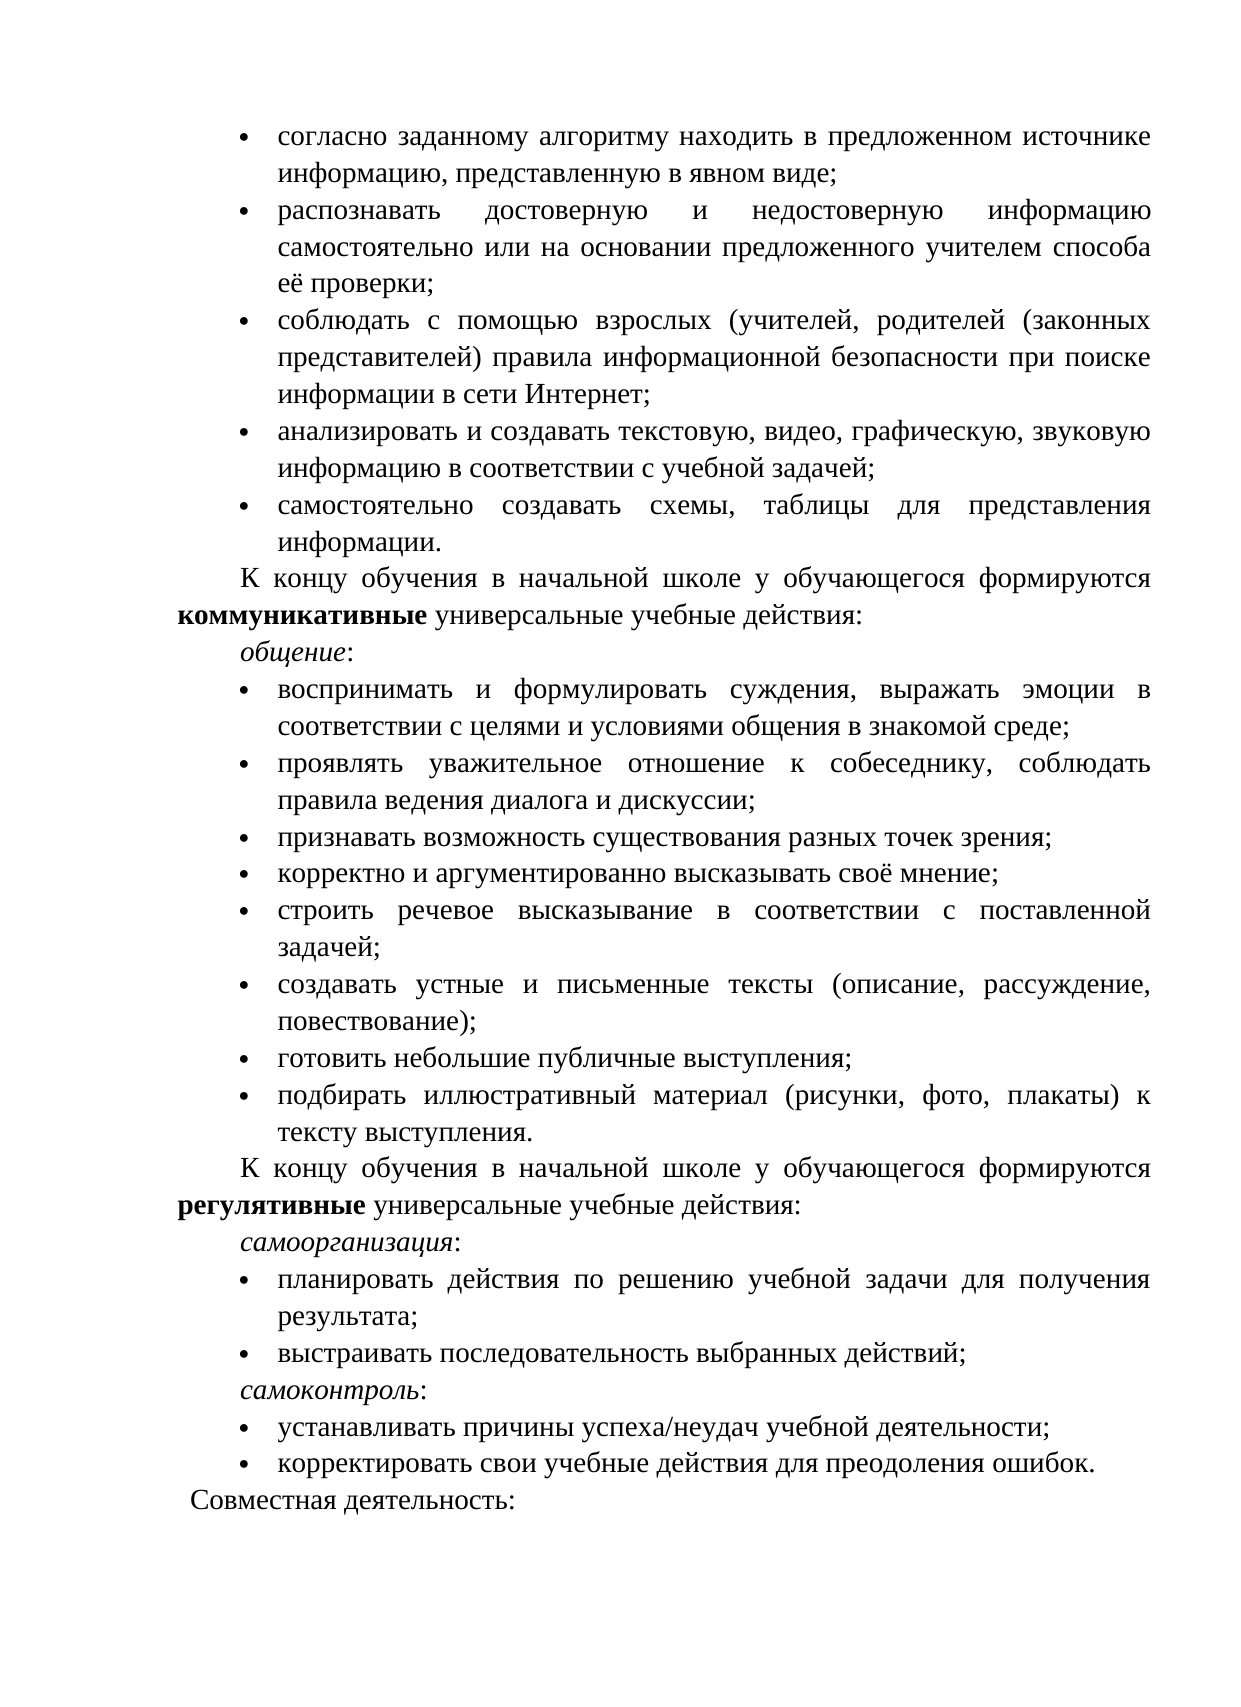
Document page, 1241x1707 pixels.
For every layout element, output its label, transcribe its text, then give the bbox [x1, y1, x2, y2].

list корректировать свои учебные действия для преодоления ошибок. [240, 1446, 1152, 1479]
list готовить небольшие публичные выступления; [240, 1040, 1152, 1073]
list строить речевое высказывание в соответствии с поставленной задачей; [240, 892, 1152, 963]
text К концу обучения в начальной школе у обучающегося формируются регулятивные универсальные учебные действия: [177, 1151, 1152, 1221]
list анализировать и создавать текстовую, видео, графическую, звуковую информацию в соответствии с учебной задачей; [240, 413, 1152, 483]
list воспринимать и формулировать суждения, выражать эмоции в соответствии с целями и условиями общения в знакомой среде; [240, 671, 1152, 742]
list подбирать иллюстративный материал (рисунки, фото, плакаты) к тексту выступления. [240, 1077, 1152, 1147]
list проявлять уважительное отношение к собеседнику, соблюдать правила ведения диалога и дискуссии; [240, 745, 1152, 815]
list распознавать достоверную и недостоверную информацию самостоятельно или на основании предложенного учителем способа её проверки; [240, 192, 1152, 299]
text К концу обучения в начальной школе у обучающегося формируются коммуникативные универсальные учебные действия: [177, 561, 1152, 631]
list самостоятельно создавать схемы, таблицы для представления информации. [240, 487, 1152, 557]
list устанавливать причины успеха/неудач учебной деятельности; [240, 1409, 1152, 1442]
list признавать возможность существования разных точек зрения; [240, 819, 1152, 852]
text самоконтроль: [177, 1372, 1152, 1405]
list выстраивать последовательность выбранных действий; [240, 1335, 1152, 1368]
list создавать устные и письменные тексты (описание, рассуждение, повествование); [240, 966, 1152, 1037]
text самоорганизация: [177, 1224, 1152, 1258]
text Совместная деятельность: [190, 1482, 1152, 1516]
list планировать действия по решению учебной задачи для получения результата; [240, 1261, 1152, 1332]
list согласно заданному алгоритму находить в предложенном источнике информацию, представленную в явном виде; [240, 118, 1152, 188]
list соблюдать с помощью взрослых (учителей, родителей (законных представителей) правила информационной безопасности при поиске информации в сети Интернет; [240, 302, 1152, 410]
text общение: [177, 634, 1152, 668]
list корректно и аргументированно высказывать своё мнение; [240, 856, 1152, 889]
